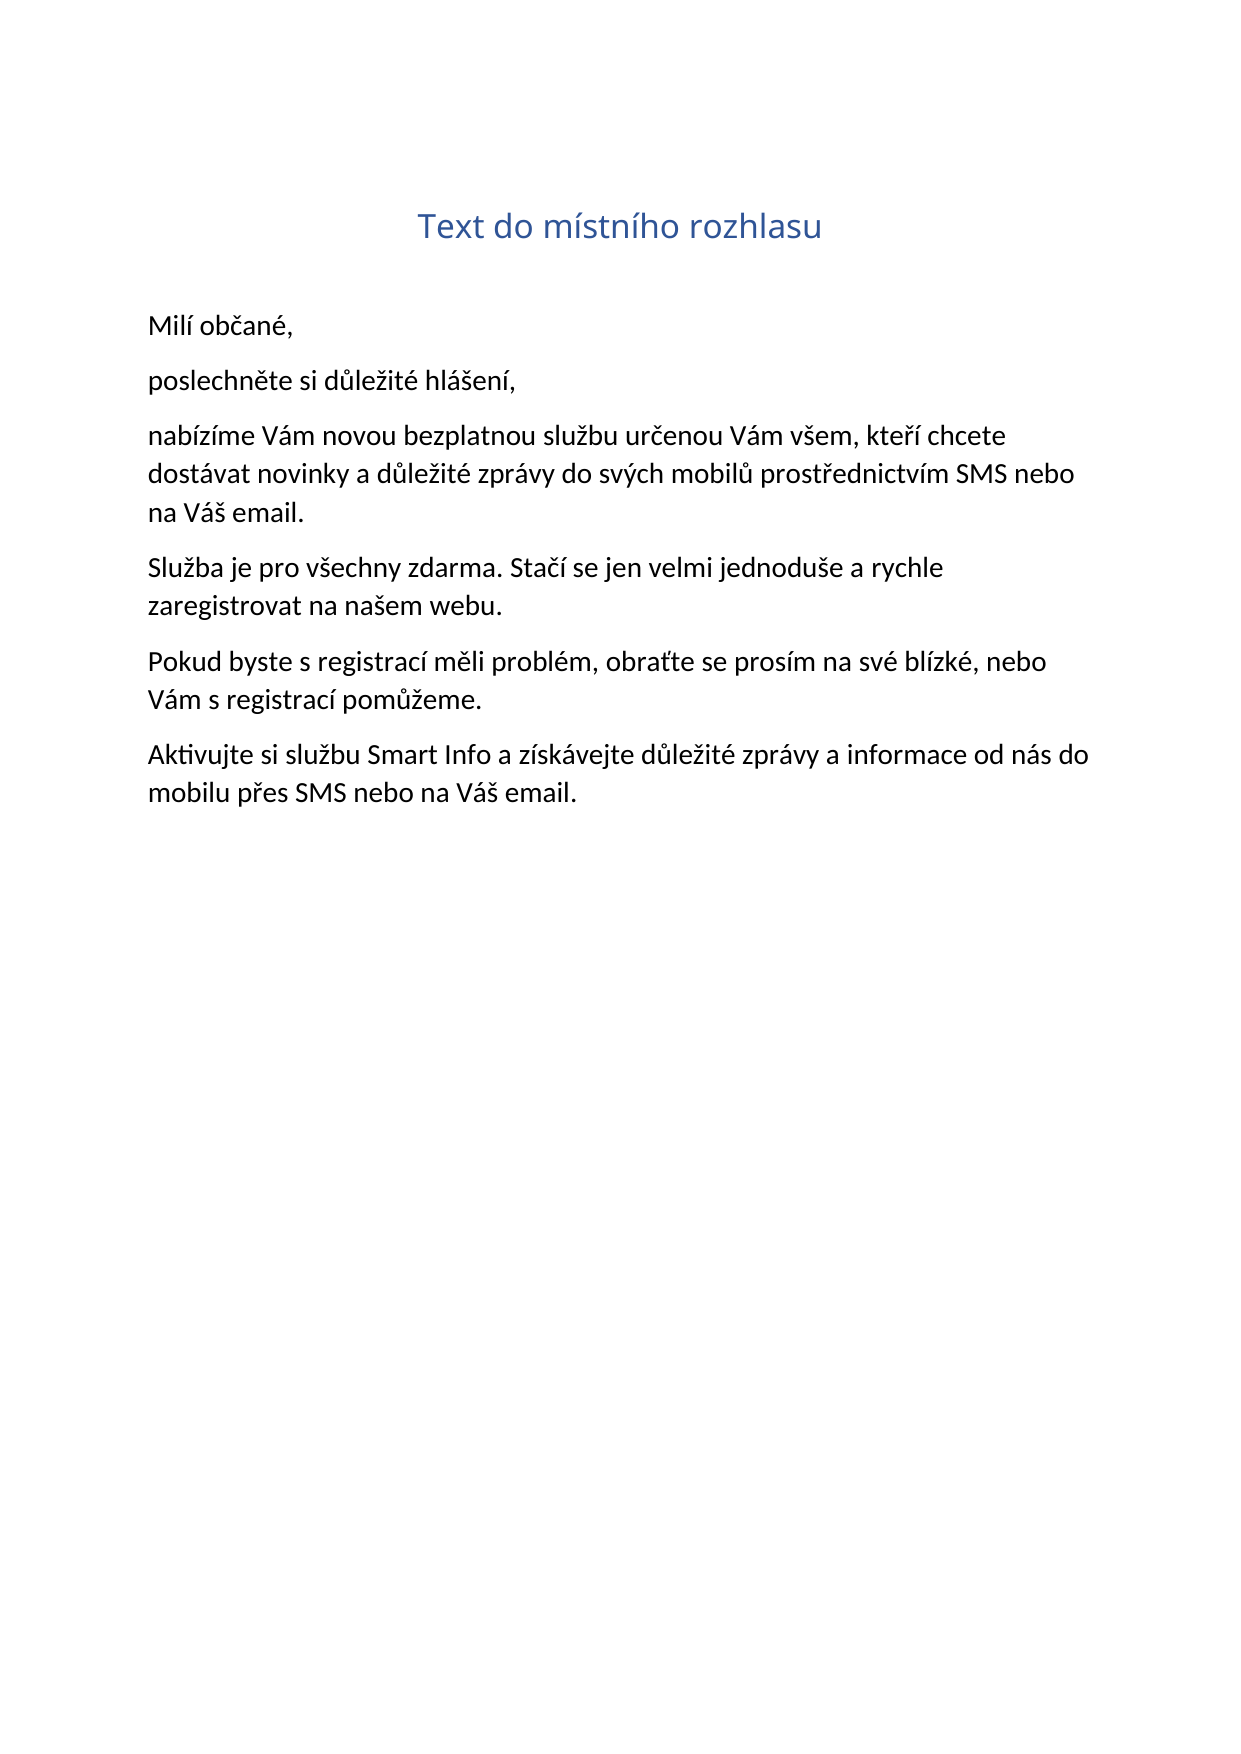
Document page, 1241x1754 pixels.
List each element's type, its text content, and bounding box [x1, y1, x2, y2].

subtitle Text do místního rozhlasu [148, 203, 1093, 248]
text Pokud byste s registrací měli problém, obraťte se prosím na své blízké, nebo Vám s registrací pomůžeme. [148, 643, 1093, 717]
text Služba je pro všechny zdarma. Stačí se jen velmi jednoduše a rychle zaregistrovat na našem webu. [148, 549, 1093, 623]
text Milí občané, [148, 307, 1093, 342]
text poslechněte si důležité hlášení, [148, 362, 1093, 398]
text nabízíme Vám novou bezplatnou službu určenou Vám všem, kteří chcete dostávat novinky a důležité zprávy do svých mobilů prostřednictvím SMS nebo na Váš email. [148, 417, 1093, 529]
text Aktivujte si službu Smart Info a získávejte důležité zprávy a informace od nás do mobilu přes SMS nebo na Váš email. [148, 736, 1093, 810]
